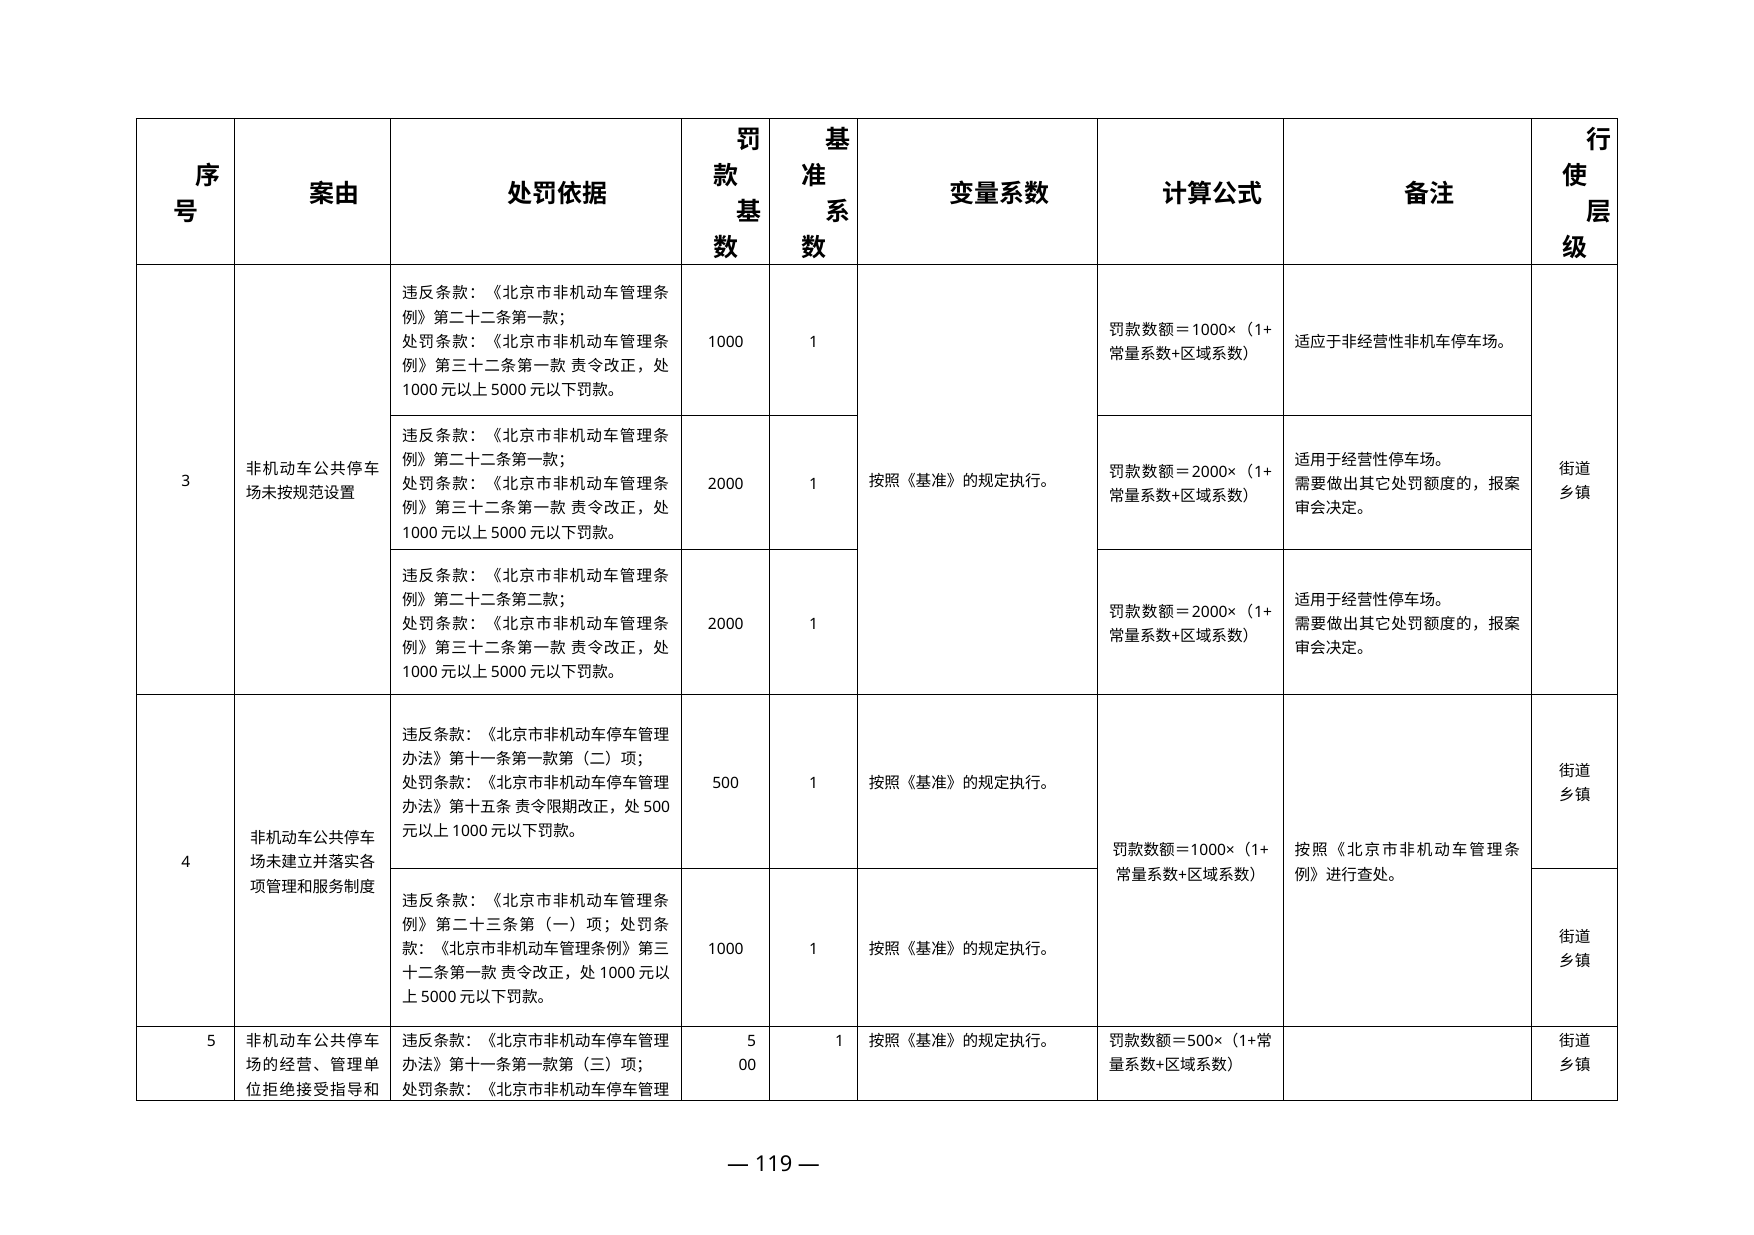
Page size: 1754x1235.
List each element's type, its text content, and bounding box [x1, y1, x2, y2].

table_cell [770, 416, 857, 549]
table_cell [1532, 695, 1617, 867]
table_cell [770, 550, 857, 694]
table_header 备注 [1284, 119, 1531, 264]
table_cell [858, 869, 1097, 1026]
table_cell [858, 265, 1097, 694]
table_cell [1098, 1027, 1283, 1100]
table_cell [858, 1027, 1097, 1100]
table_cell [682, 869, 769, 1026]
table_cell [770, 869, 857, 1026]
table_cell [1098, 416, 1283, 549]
table_header 罚款 基数 [682, 119, 769, 264]
table_header 案由 [235, 119, 390, 264]
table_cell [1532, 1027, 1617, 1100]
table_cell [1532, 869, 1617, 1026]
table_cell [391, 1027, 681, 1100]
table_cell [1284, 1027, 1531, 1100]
table_header 处罚依据 [391, 119, 681, 264]
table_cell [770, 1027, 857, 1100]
table_header 计算公式 [1098, 119, 1283, 264]
table_header 变量系数 [858, 119, 1097, 264]
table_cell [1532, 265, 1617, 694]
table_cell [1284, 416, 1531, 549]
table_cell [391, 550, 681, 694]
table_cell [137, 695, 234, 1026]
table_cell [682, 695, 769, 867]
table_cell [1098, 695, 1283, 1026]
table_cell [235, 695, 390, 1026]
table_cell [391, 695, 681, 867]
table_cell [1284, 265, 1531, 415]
table_header 基准 系数 [770, 119, 857, 264]
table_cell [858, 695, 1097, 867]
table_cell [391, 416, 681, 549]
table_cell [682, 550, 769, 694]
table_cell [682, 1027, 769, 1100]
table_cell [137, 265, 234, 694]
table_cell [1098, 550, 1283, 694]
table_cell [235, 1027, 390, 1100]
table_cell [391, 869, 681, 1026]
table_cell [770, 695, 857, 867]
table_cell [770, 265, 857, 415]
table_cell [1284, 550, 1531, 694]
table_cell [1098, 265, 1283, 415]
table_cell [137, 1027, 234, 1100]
table_header 行使 层级 [1532, 119, 1617, 264]
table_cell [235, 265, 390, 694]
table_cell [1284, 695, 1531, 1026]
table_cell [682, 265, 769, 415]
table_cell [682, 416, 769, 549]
table_header 序号 [137, 119, 234, 264]
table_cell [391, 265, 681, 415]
